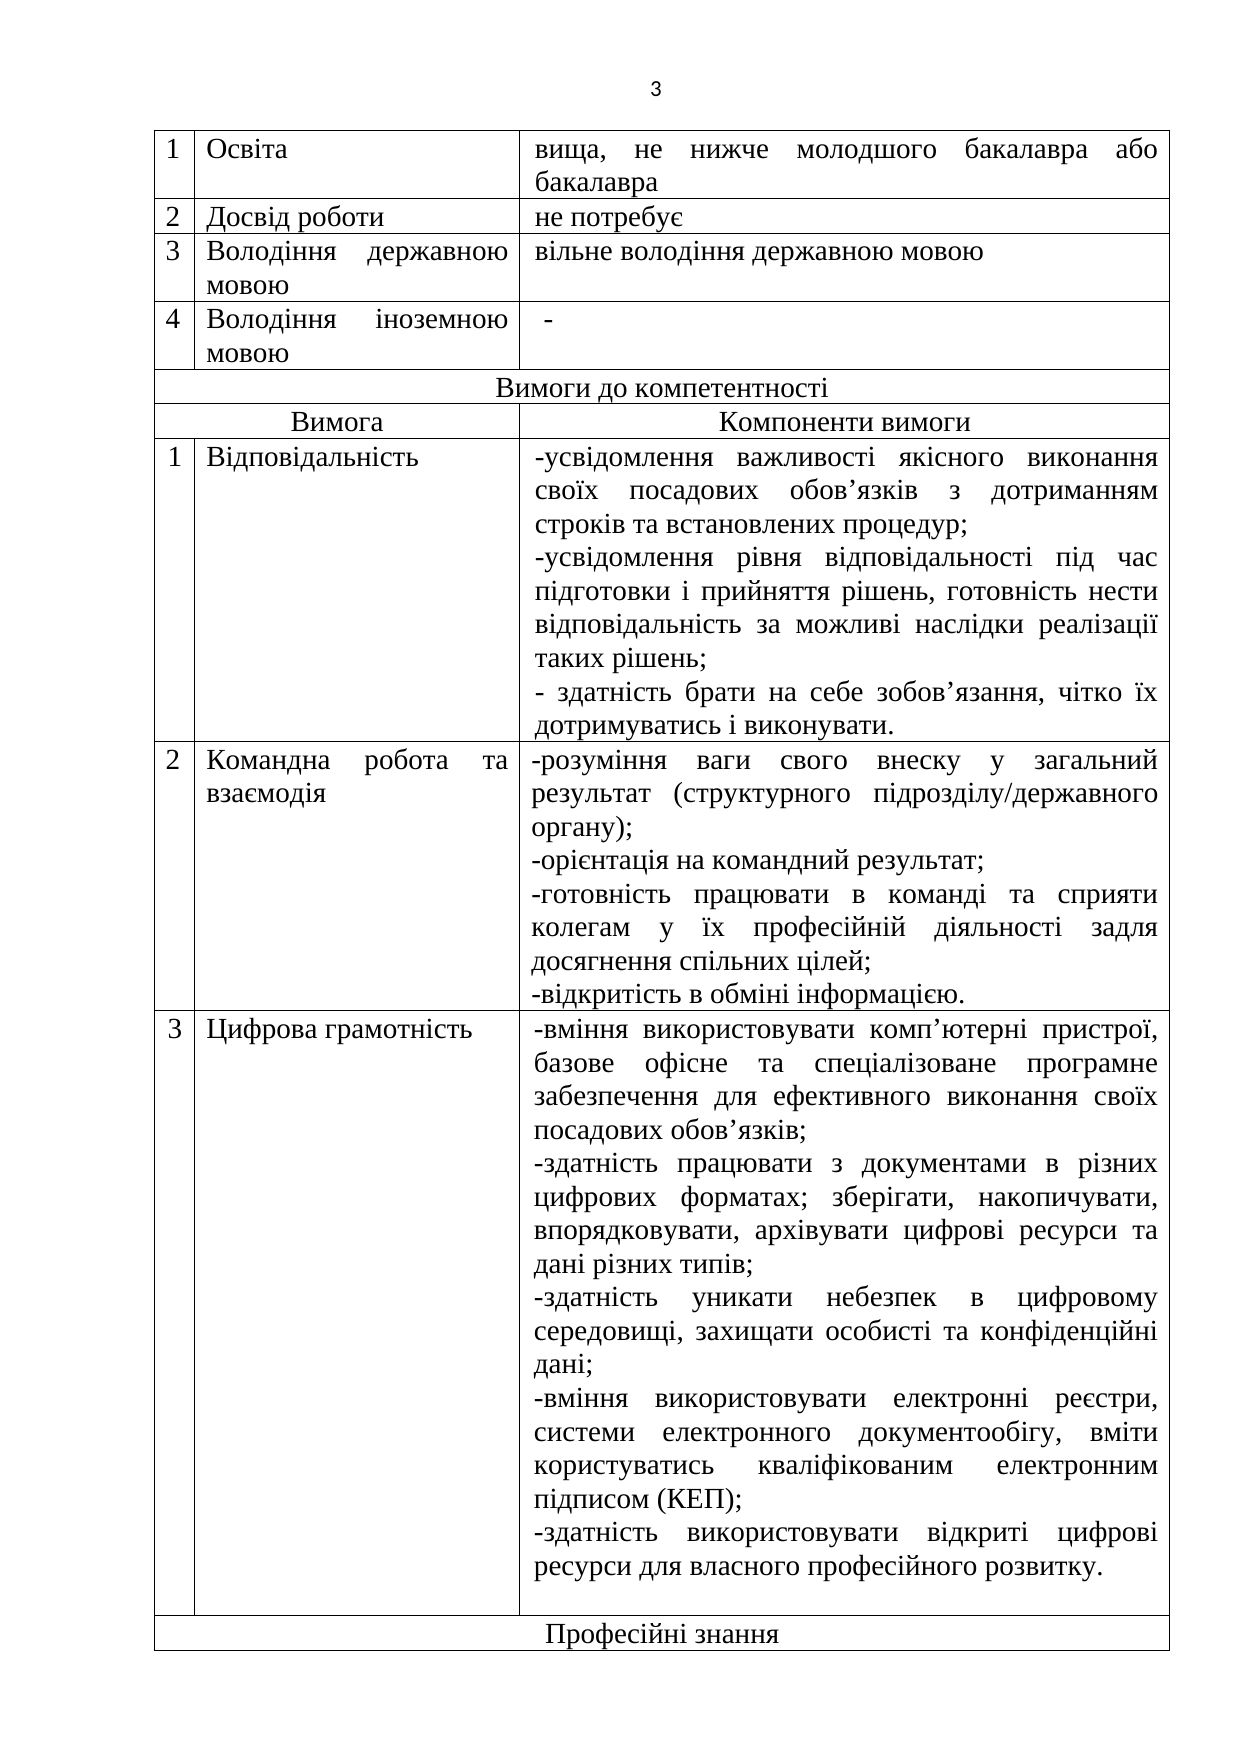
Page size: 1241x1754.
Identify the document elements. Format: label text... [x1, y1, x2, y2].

table_cell вища, не нижче молодшого бакалавра або бакалавра [520, 131, 1169, 198]
table_cell Вимога [155, 404, 519, 438]
table_cell Вимоги до компетентності [155, 370, 1169, 403]
table_cell -розуміння ваги свого внеску у загальний результат (структурного підрозділу/державного органу); -орієнтація на командний результат; -готовність працювати в команді та сприяти колегам у їх професійній діяльності задля досягнення спільних цілей; -відкритість в обміні інформацією. [520, 742, 1169, 1010]
table_cell не потребує [520, 199, 1169, 232]
table_cell Володіння іноземною мовою [195, 302, 519, 369]
table_cell 4 [155, 302, 194, 369]
table_cell 1 [155, 131, 194, 198]
table_cell Професійні знання [155, 1616, 1169, 1649]
table_cell -усвідомлення важливості якісного виконання своїх посадових обов’язків з дотриманням строків та встановлених процедур; -усвідомлення рівня відповідальності під час підготовки і прийняття рішень, готовність нести відповідальність за можливі наслідки реалізації таких рішень; - здатність брати на себе зобов’язання, чітко їх дотримуватись і виконувати. [520, 439, 1169, 741]
table_cell Відповідальність [195, 439, 519, 741]
table_cell 2 [155, 199, 194, 232]
table_cell Освіта [195, 131, 519, 198]
table_cell Досвід роботи [195, 199, 519, 232]
table_cell 2 [155, 742, 194, 1010]
table_cell - [520, 302, 1169, 369]
table_cell Цифрова грамотність [195, 1011, 519, 1615]
table_cell вільне володіння державною мовою [520, 234, 1169, 301]
table_cell 3 [155, 234, 194, 301]
table_cell Компоненти вимоги [520, 404, 1169, 438]
table_cell -вміння використовувати комп’ютерні пристрої, базове офісне та спеціалізоване програмне забезпечення для ефективного виконання своїх посадових обов’язків; -здатність працювати з документами в різних цифрових форматах; зберігати, накопичувати, впорядковувати, архівувати цифрові ресурси та дані різних типів; -здатність уникати небезпек в цифровому середовищі, захищати особисті та конфіденційні дані; -вміння використовувати електронні реєстри, системи електронного документообігу, вміти користуватись кваліфікованим електронним підписом (КЕП); -здатність використовувати відкриті цифрові ресурси для власного професійного розвитку. [520, 1011, 1169, 1615]
table_cell Володіння державною мовою [195, 234, 519, 301]
table_cell 3 [155, 1011, 194, 1615]
table_cell 1 [155, 439, 194, 741]
table_cell Командна робота та взаємодія [195, 742, 519, 1010]
